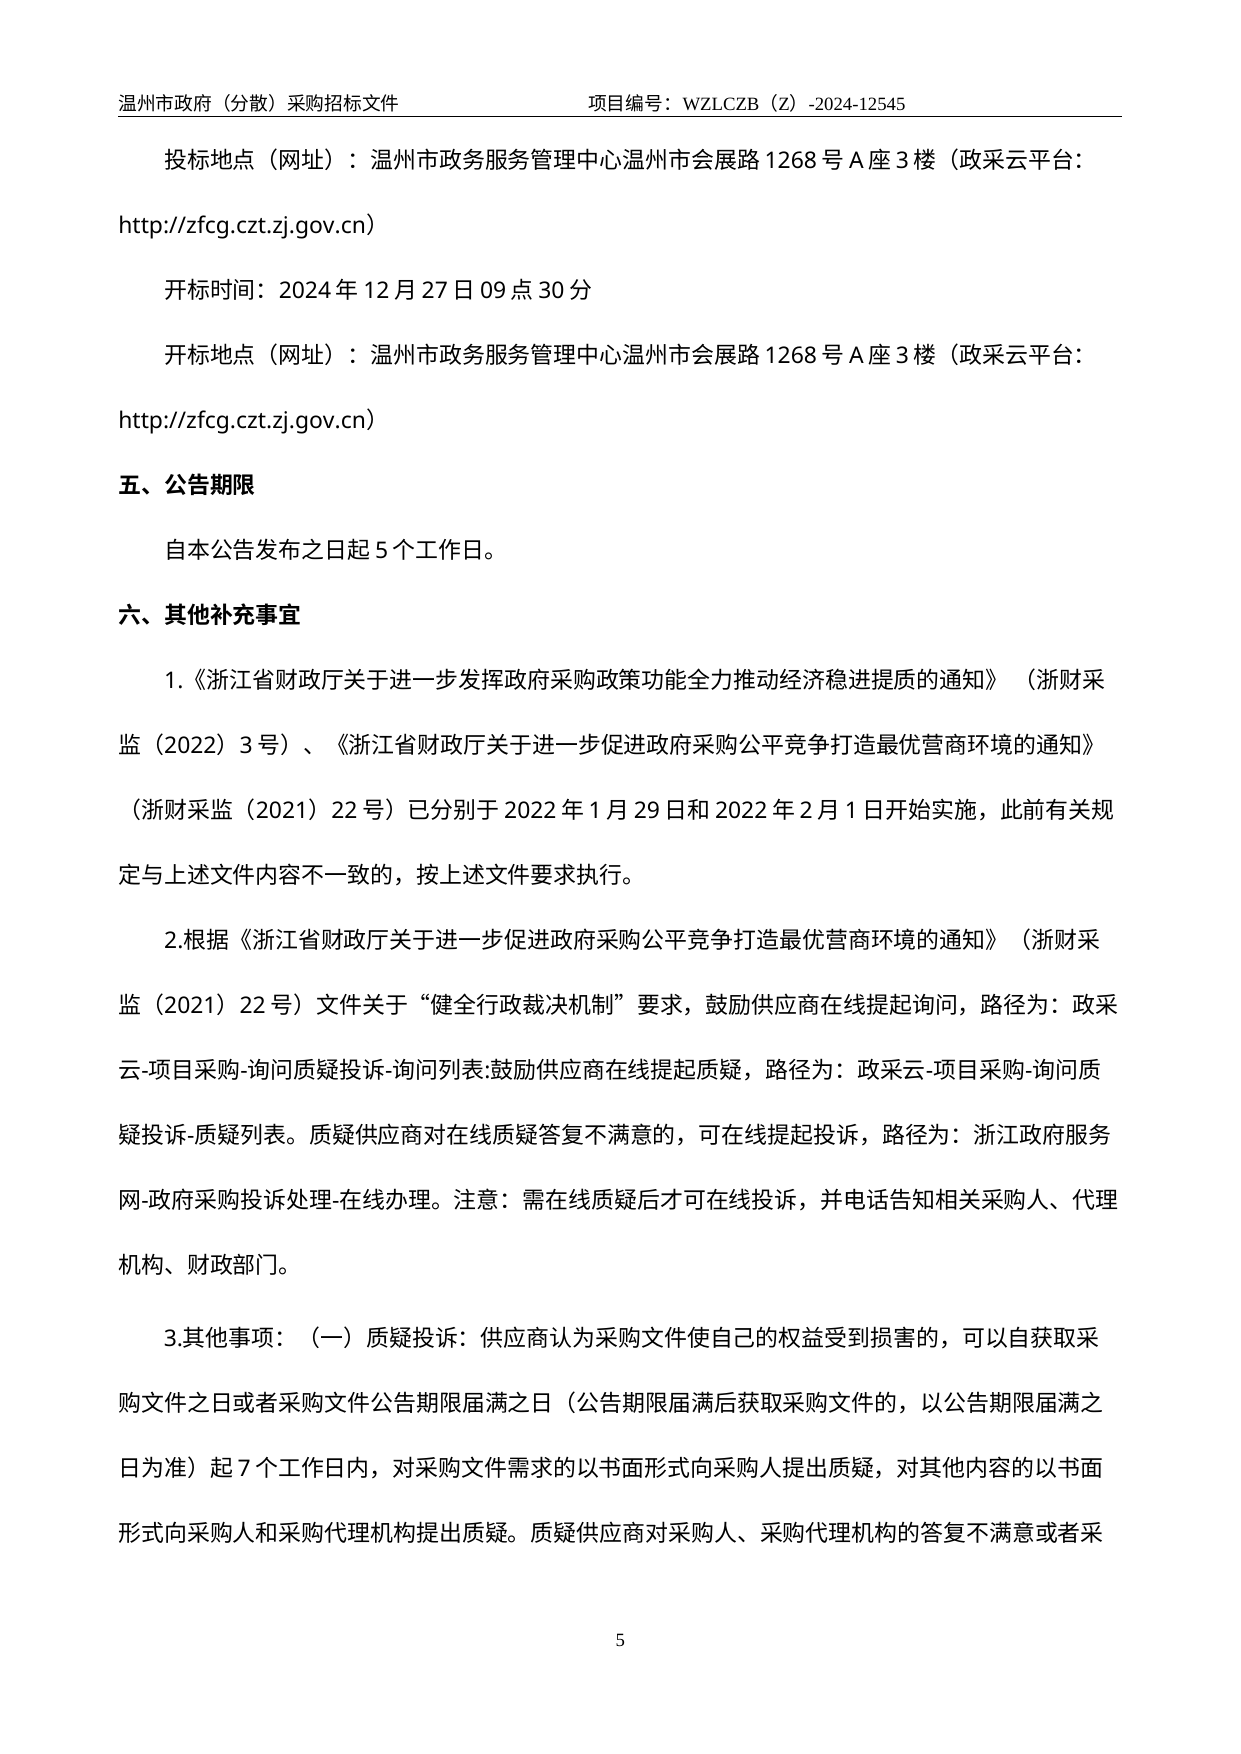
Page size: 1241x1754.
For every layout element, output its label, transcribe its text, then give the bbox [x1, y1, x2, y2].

text 自本公告发布之日起5个工作日。 [118, 516, 1122, 581]
text 六、其他补充事宜 [118, 581, 1122, 646]
text 投标地点（网址）：温州市政务服务管理中心温州市会展路1268号A座3楼（政采云平台：http://zfcg.czt.zj.gov.cn） [118, 126, 1122, 256]
text 1.《浙江省财政厅关于进一步发挥政府采购政策功能全力推动经济稳进提质的通知》 （浙财采监（2022）3号）、《浙江省财政厅关于进一步促进政府采购公平竞争打造最优营商环境的通知》（浙财采监（2021）22号）已分别于2022年1月29日和2022年2月1日开始实施，此前有关规定与上述文件内容不一致的，按上述文件要求执行。 [118, 646, 1122, 906]
text 2.根据《浙江省财政厅关于进一步促进政府采购公平竞争打造最优营商环境的通知》（浙财采监（2021）22号）文件关于“健全行政裁决机制”要求，鼓励供应商在线提起询问，路径为：政采云-项目采购-询问质疑投诉-询问列表:鼓励供应商在线提起质疑，路径为：政采云-项目采购-询问质疑投诉-质疑列表。质疑供应商对在线质疑答复不满意的，可在线提起投诉，路径为：浙江政府服务网-政府采购投诉处理-在线办理。注意：需在线质疑后才可在线投诉，并电话告知相关采购人、代理机构、财政部门。 [118, 906, 1122, 1296]
text 开标地点（网址）：温州市政务服务管理中心温州市会展路1268号A座3楼（政采云平台：http://zfcg.czt.zj.gov.cn） [118, 321, 1122, 451]
text 五、公告期限 [118, 451, 1122, 516]
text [118, 1304, 1122, 1564]
text 开标时间：2024年12月27日09点30分 [118, 256, 1122, 321]
